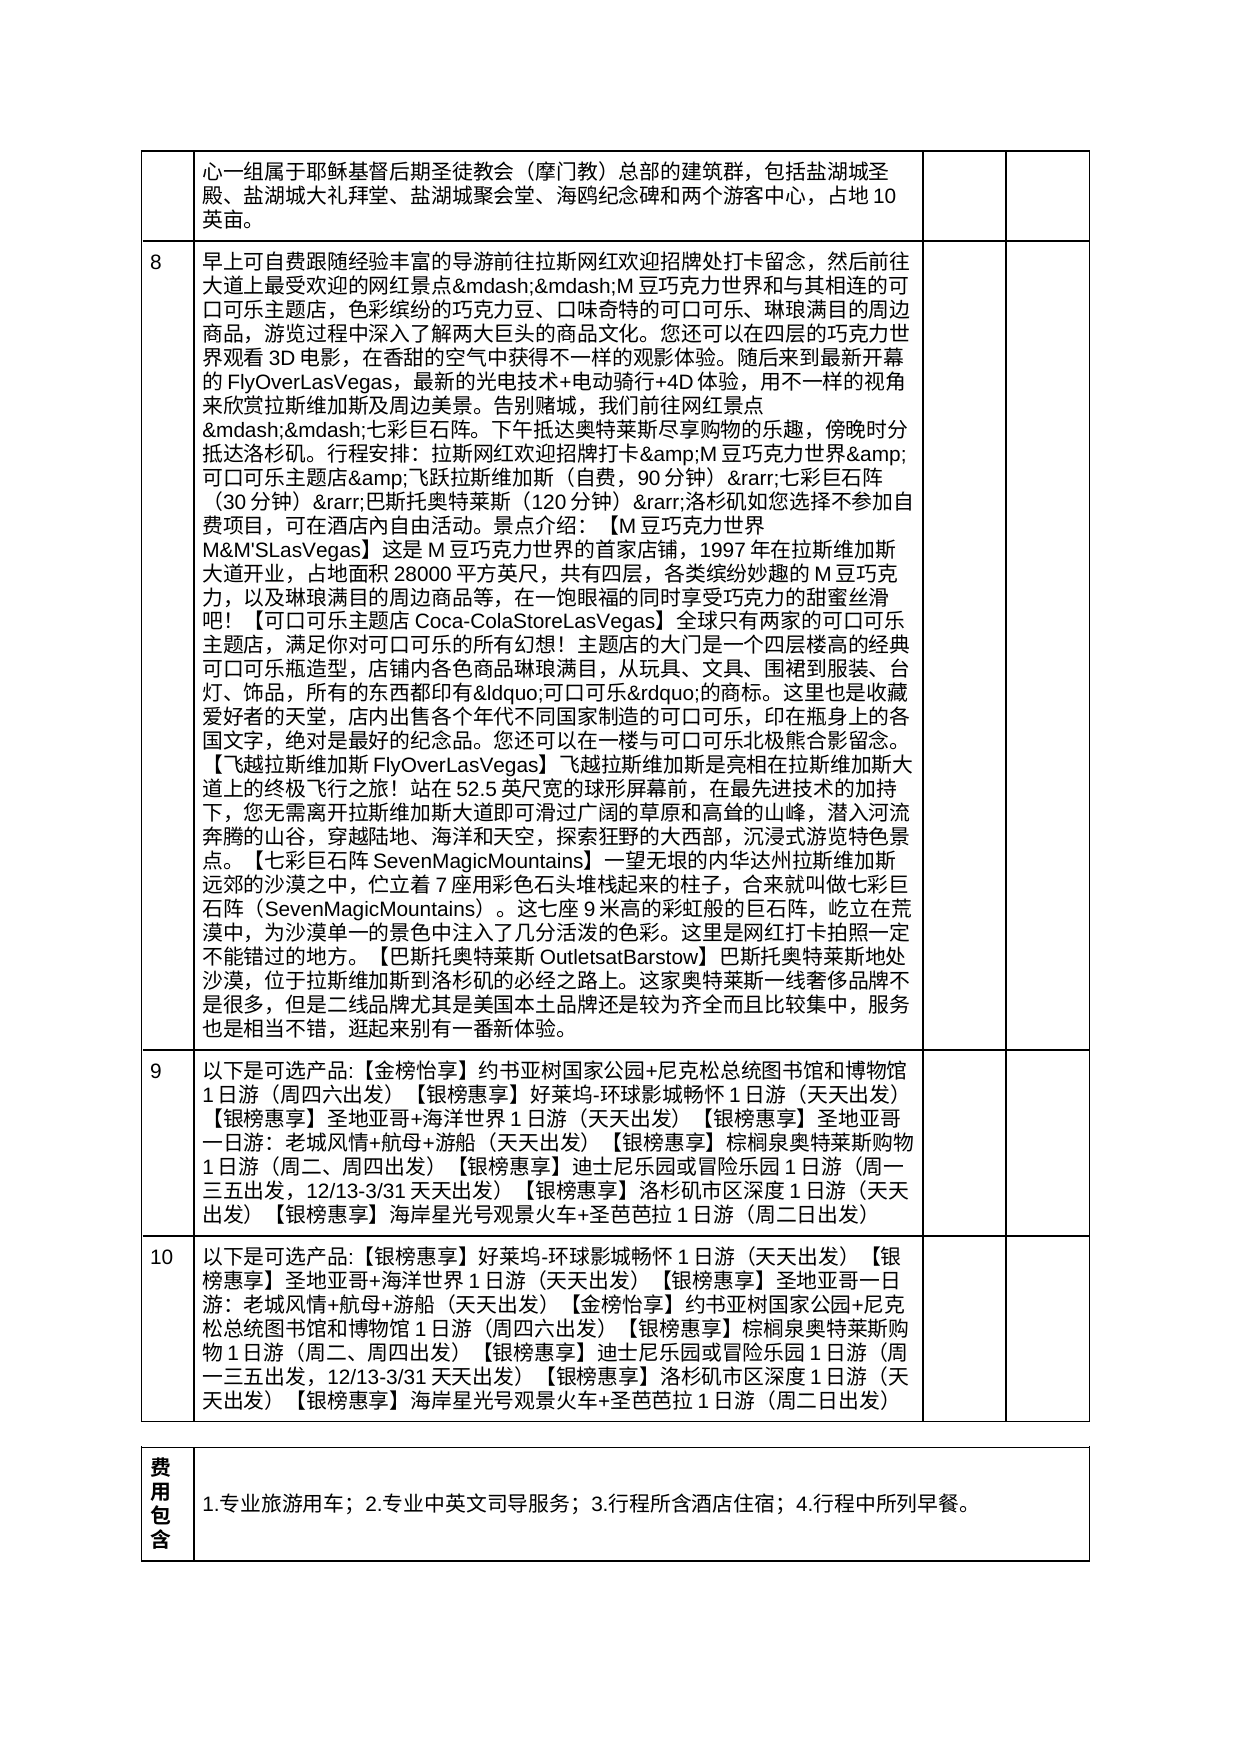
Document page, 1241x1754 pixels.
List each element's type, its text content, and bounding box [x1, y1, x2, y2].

table_cell [924, 1237, 1005, 1421]
table_cell 早上可自费跟随经验丰富的导游前往拉斯网红欢迎招牌处打卡留念，然后前往大道上最受欢迎的网红景点&mdash;&mdash;M豆巧克力世界和与其相连的可口可乐主题店，色彩缤纷的巧克力豆、口味奇特的可口可乐、琳琅满目的周边商品，游览过程中深入了解两大巨头的商品文化。您还可以在四层的巧克力世界观看3D电影，在香甜的空气中获得不一样的观影体验。随后来到最新开幕的FlyOverLasVegas，最新的光电技术+电动骑行+4D体验，用不一样的视角来欣赏拉斯维加斯及周边美景。告别赌城，我们前往网红景点&mdash;&mdash;七彩巨石阵。下午抵达奥特莱斯尽享购物的乐趣，傍晚时分抵达洛杉矶。行程安排：拉斯网红欢迎招牌打卡&amp;M豆巧克力世界&amp;可口可乐主题店&amp;飞跃拉斯维加斯（自费，90分钟）&rarr;七彩巨石阵（30分钟）&rarr;巴斯托奥特莱斯（120分钟）&rarr;洛杉矶如您选择不参加自费项目，可在酒店內自由活动。景点介绍：【M豆巧克力世界M&M'SLasVegas】这是M豆巧克力世界的首家店铺，1997年在拉斯维加斯大道开业，占地面积28000平方英尺，共有四层，各类缤纷妙趣的M豆巧克力，以及琳琅满目的周边商品等，在一饱眼福的同时享受巧克力的甜蜜丝滑吧！【可口可乐主题店Coca-ColaStoreLasVegas】全球只有两家的可口可乐主题店，满足你对可口可乐的所有幻想！主题店的大门是一个四层楼高的经典可口可乐瓶造型，店铺内各色商品琳琅满目，从玩具、文具、围裙到服装、台灯、饰品，所有的东西都印有&ldquo;可口可乐&rdquo;的商标。这里也是收藏爱好者的天堂，店内出售各个年代不同国家制造的可口可乐，印在瓶身上的各国文字，绝对是最好的纪念品。您还可以在一楼与可口可乐北极熊合影留念。【飞越拉斯维加斯FlyOverLasVegas】飞越拉斯维加斯是亮相在拉斯维加斯大道上的终极飞行之旅！站在52.5英尺宽的球形屏幕前，在最先进技术的加持下，您无需离开拉斯维加斯大道即可滑过广阔的草原和高耸的山峰，潜入河流奔腾的山谷，穿越陆地、海洋和天空，探索狂野的大西部，沉浸式游览特色景点。【七彩巨石阵SevenMagicMountains】一望无垠的内华达州拉斯维加斯远郊的沙漠之中，伫立着7座用彩色石头堆栈起来的柱子，合来就叫做七彩巨石阵（SevenMagicMountains）。这七座9米高的彩虹般的巨石阵，屹立在荒漠中，为沙漠单一的景色中注入了几分活泼的色彩。这里是网红打卡拍照一定不能错过的地方。【巴斯托奥特莱斯OutletsatBarstow】巴斯托奥特莱斯地处沙漠，位于拉斯维加斯到洛杉矶的必经之路上。这家奥特莱斯一线奢侈品牌不是很多，但是二线品牌尤其是美国本土品牌还是较为齐全而且比较集中，服务也是相当不错，逛起来别有一番新体验。 [195, 242, 922, 1049]
table_cell 以下是可选产品:【金榜怡享】约书亚树国家公园+尼克松总统图书馆和博物馆1日游（周四六出发）【银榜惠享】好莱坞-环球影城畅怀1日游（天天出发）【银榜惠享】圣地亚哥+海洋世界1日游（天天出发）【银榜惠享】圣地亚哥一日游：老城风情+航母+游船（天天出发）【银榜惠享】棕榈泉奥特莱斯购物1日游（周二、周四出发）【银榜惠享】迪士尼乐园或冒险乐园1日游（周一三五出发，12/13-3/31天天出发）【银榜惠享】洛杉矶市区深度1日游（天天出发）【银榜惠享】海岸星光号观景火车+圣芭芭拉1日游（周二日出发） [195, 1051, 922, 1235]
table_cell [1007, 1051, 1089, 1235]
table_cell 10 [142, 1236, 193, 1421]
table_header 费用包含 [142, 1448, 193, 1560]
table_cell [1007, 152, 1089, 240]
table_cell [1007, 242, 1089, 1049]
table_header 1.专业旅游用车；2.专业中英文司导服务；3.行程所含酒店住宿；4.行程中所列早餐。 [195, 1448, 1089, 1560]
table_cell 7 [142, 152, 193, 240]
table_cell 9 [142, 1050, 193, 1235]
table_cell [924, 242, 1005, 1049]
table_cell [924, 152, 1005, 240]
table_cell [924, 1051, 1005, 1235]
table_cell 8 [142, 241, 193, 1049]
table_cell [195, 152, 922, 240]
table_cell 以下是可选产品:【银榜惠享】好莱坞-环球影城畅怀1日游（天天出发）【银榜惠享】圣地亚哥+海洋世界1日游（天天出发）【银榜惠享】圣地亚哥一日游：老城风情+航母+游船（天天出发）【金榜怡享】约书亚树国家公园+尼克松总统图书馆和博物馆1日游（周四六出发）【银榜惠享】棕榈泉奥特莱斯购物1日游（周二、周四出发）【银榜惠享】迪士尼乐园或冒险乐园1日游（周一三五出发，12/13-3/31天天出发）【银榜惠享】洛杉矶市区深度1日游（天天出发）【银榜惠享】海岸星光号观景火车+圣芭芭拉1日游（周二日出发） [195, 1237, 922, 1421]
table_cell [1007, 1237, 1089, 1421]
